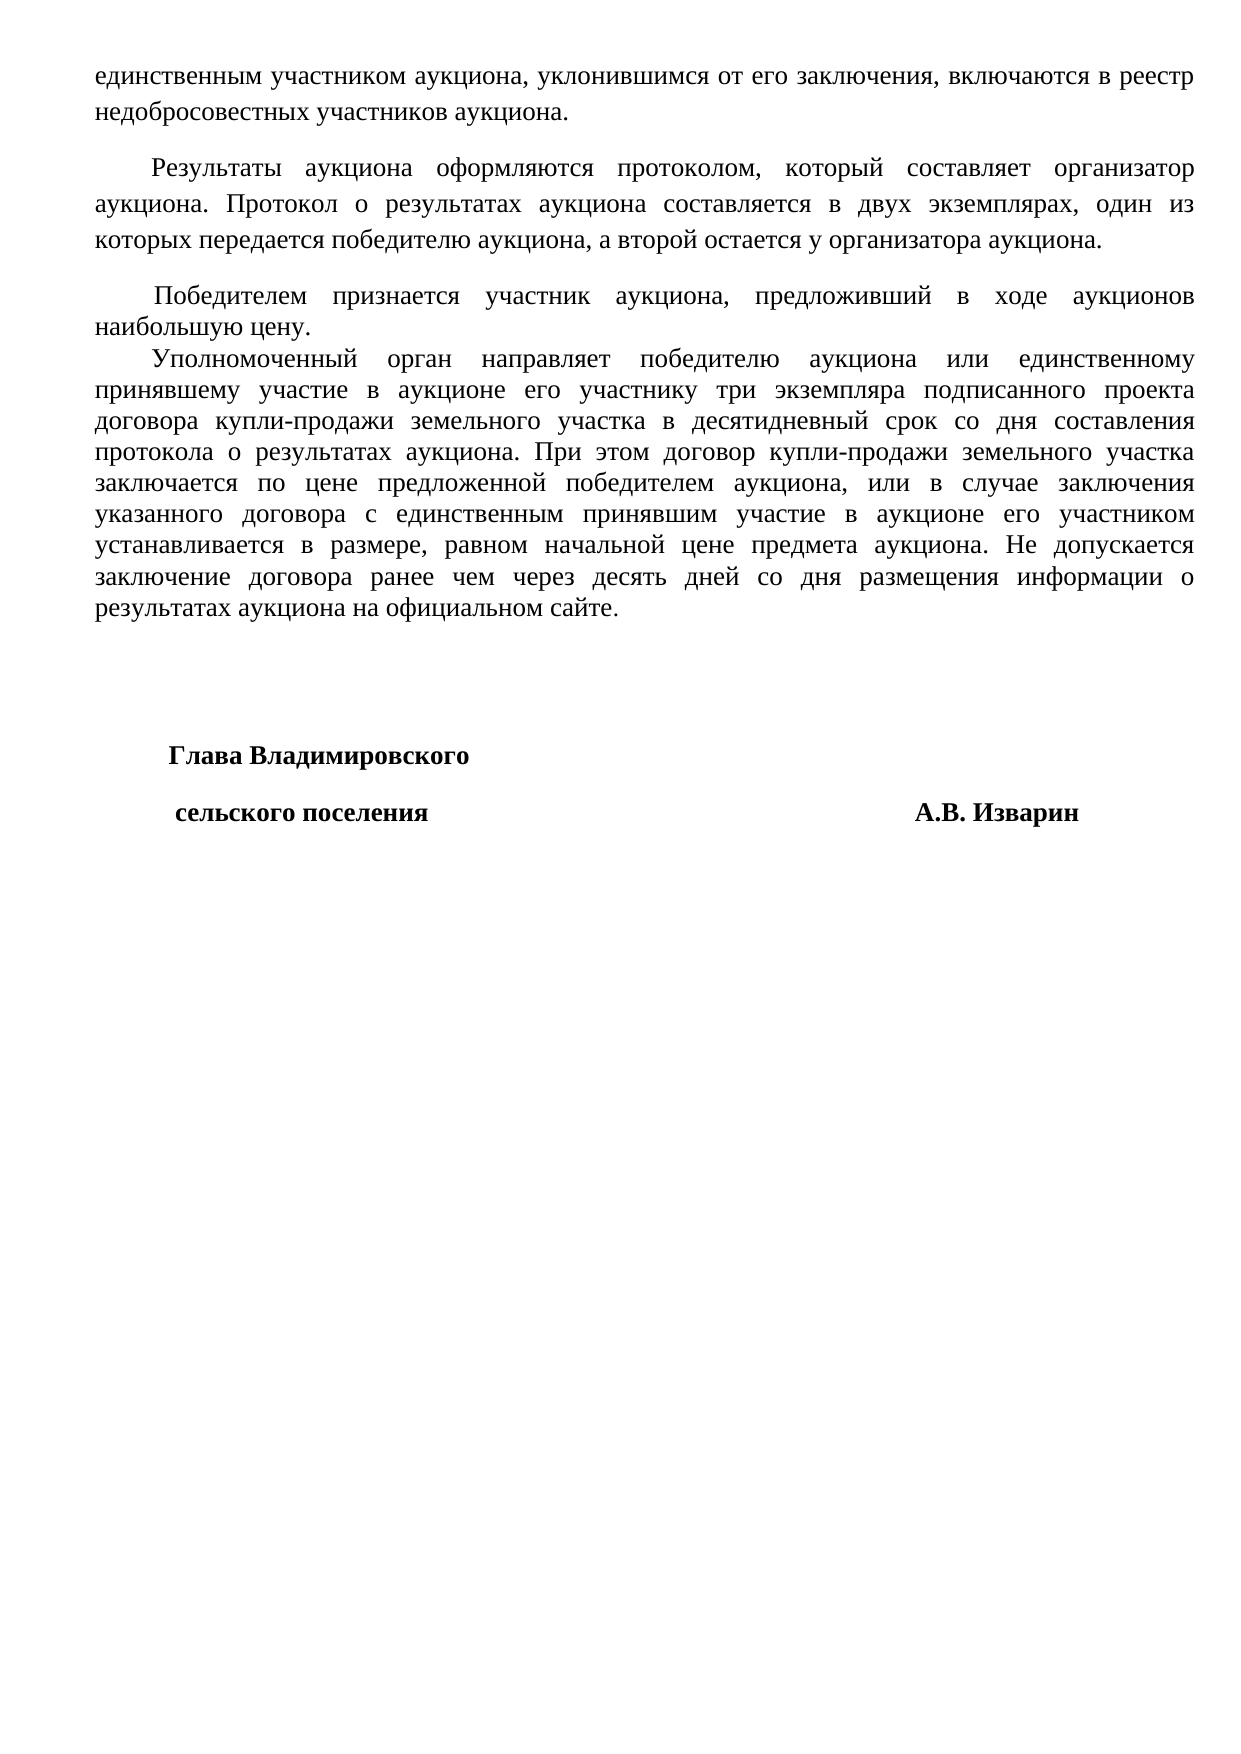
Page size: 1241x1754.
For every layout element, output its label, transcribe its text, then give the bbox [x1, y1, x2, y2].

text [94, 59, 1196, 126]
text Глава Владимировского [94, 739, 1196, 771]
text сельского поселения А.В. Изварин [94, 796, 1196, 827]
text Победителем признается участник аукциона, предложивший в ходе аукционов наибольшую цену. [94, 279, 1196, 342]
text Уполномоченный орган направляет победителю аукциона или единственному принявшему участие в аукционе его участнику три экземпляра подписанного проекта договора купли-продажи земельного участка в десятидневный срок со дня составления протокола о результатах аукциона. При этом договор купли-продажи земельного участка заключается по цене предложенной победителем аукциона, или в случае заключения указанного договора с единственным принявшим участие в аукционе его участником устанавливается в размере, равном начальной цене предмета аукциона. Не допускается заключение договора ранее чем через десять дней со дня размещения информации о результатах аукциона на официальном сайте. [94, 342, 1196, 622]
text Результаты аукциона оформляются протоколом, который составляет организатор аукциона. Протокол о результатах аукциона составляется в двух экземплярах, один из которых передается победителю аукциона, а второй остается у организатора аукциона. [94, 151, 1196, 254]
